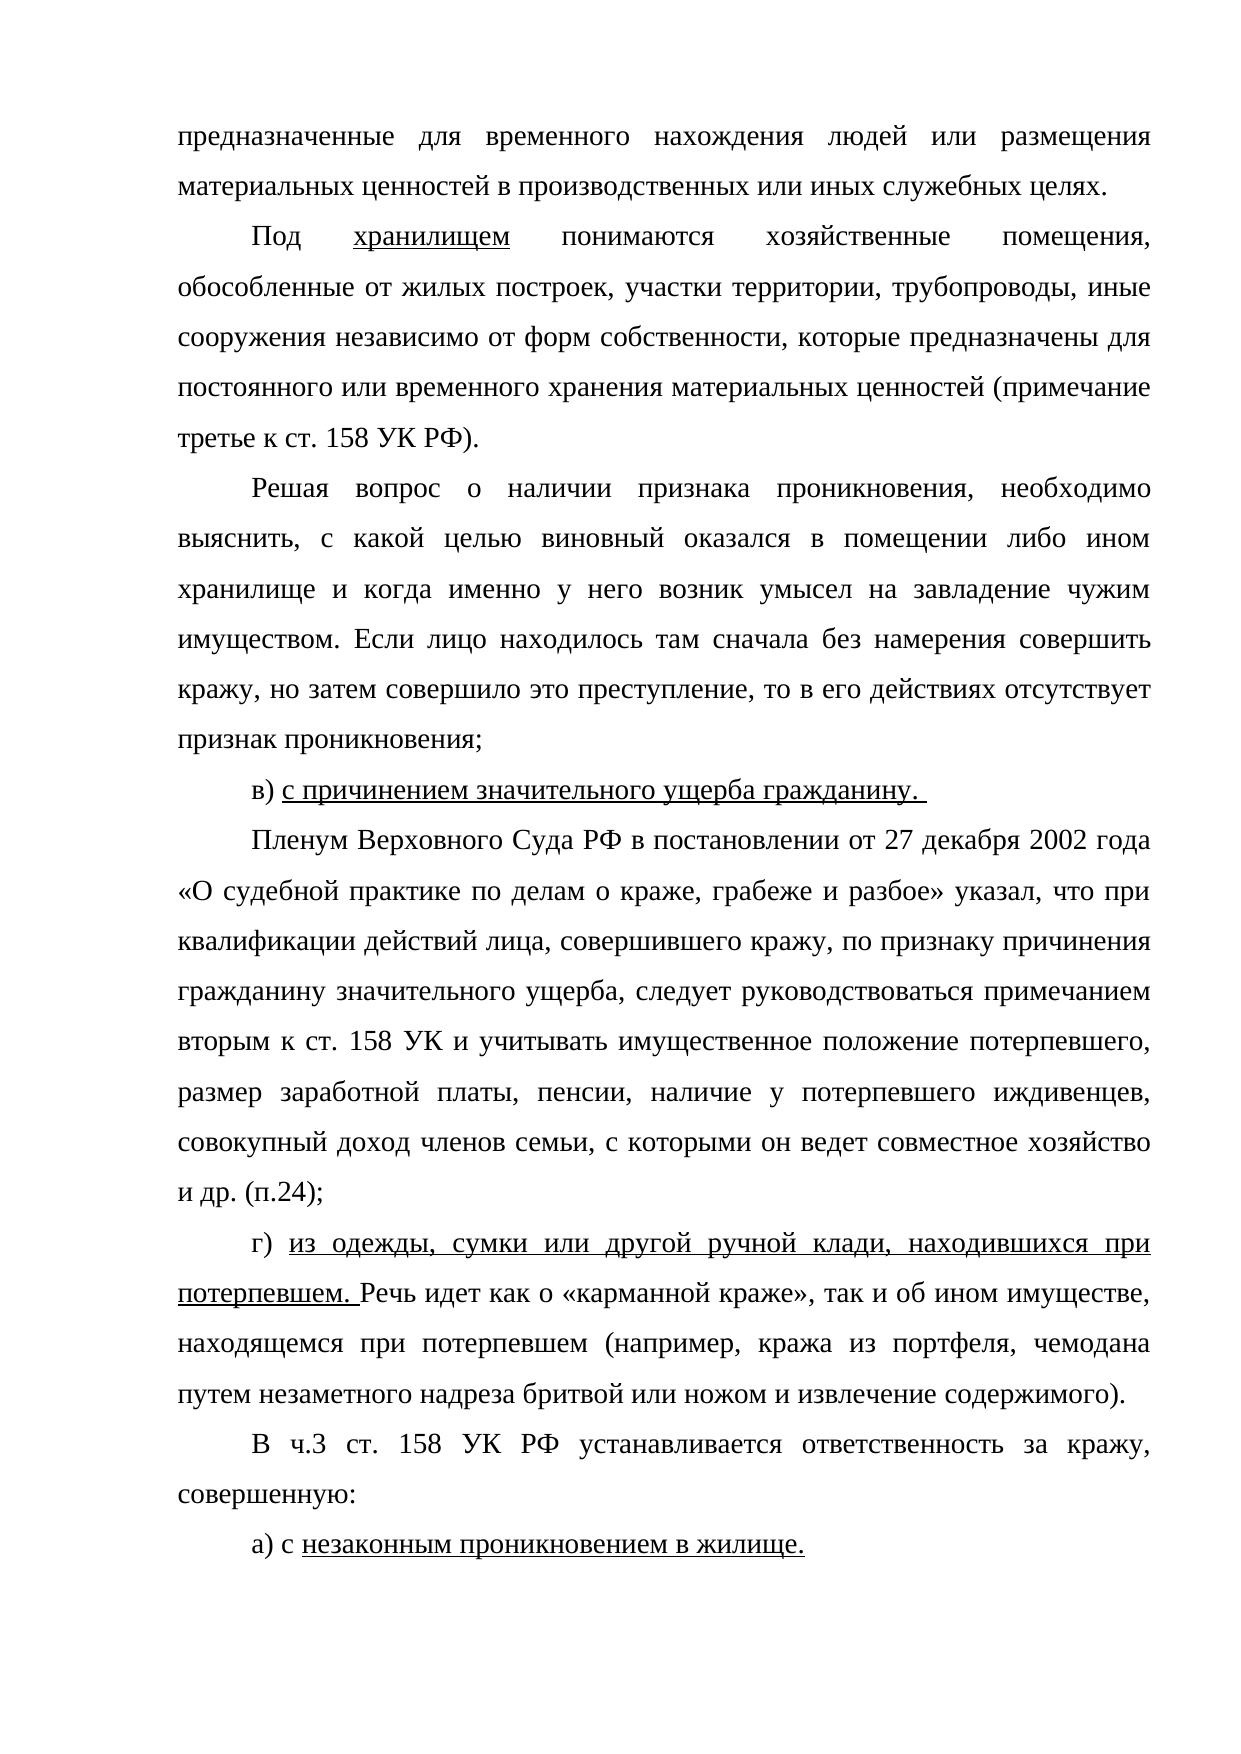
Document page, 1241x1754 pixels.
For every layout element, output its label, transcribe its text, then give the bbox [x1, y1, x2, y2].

text В ч.3 ст. 158 УК РФ устанавливается ответственность за кражу, совершенную: [177, 1426, 1152, 1510]
text г) из одежды, сумки или другой ручной клади, находившихся при потерпевшем. Речь идет как о «карманной краже», так и об ином имуществе, находящемся при потерпевшем (например, кража из портфеля, чемодана путем незаметного надреза бритвой или ножом и извлечение содержимого). [177, 1225, 1152, 1409]
text Решая вопрос о наличии признака проникновения, необходимо выяснить, с какой целью виновный оказался в помещении либо ином хранилище и когда именно у него возник умысел на завладение чужим имуществом. Если лицо находилось там сначала без намерения совершить кражу, но затем совершило это преступление, то в его действиях отсутствует признак проникновения; [177, 470, 1152, 755]
text Пленум Верховного Суда РФ в постановлении от 27 декабря 2002 года «О судебной практике по делам о краже, грабеже и разбое» указал, что при квалификации действий лица, совершившего кражу, по признаку причинения гражданину значительного ущерба, следует руководствоваться примечанием вторым к ст. 158 УК и учитывать имущественное положение потерпевшего, размер заработной платы, пенсии, наличие у потерпевшего иждивенцев, совокупный доход членов семьи, с которыми он ведет совместное хозяйство и др. (п.24); [177, 822, 1152, 1208]
text Под хранилищем понимаются хозяйственные помещения, обособленные от жилых построек, участки территории, трубопроводы, иные сооружения независимо от форм собственности, которые предназначены для постоянного или временного хранения материальных ценностей (примечание третье к ст. 158 УК РФ). [177, 219, 1152, 453]
text а) с незаконным проникновением в жилище. [177, 1527, 1152, 1560]
text в) с причинением значительного ущерба гражданину. [177, 772, 1152, 806]
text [177, 118, 1152, 202]
